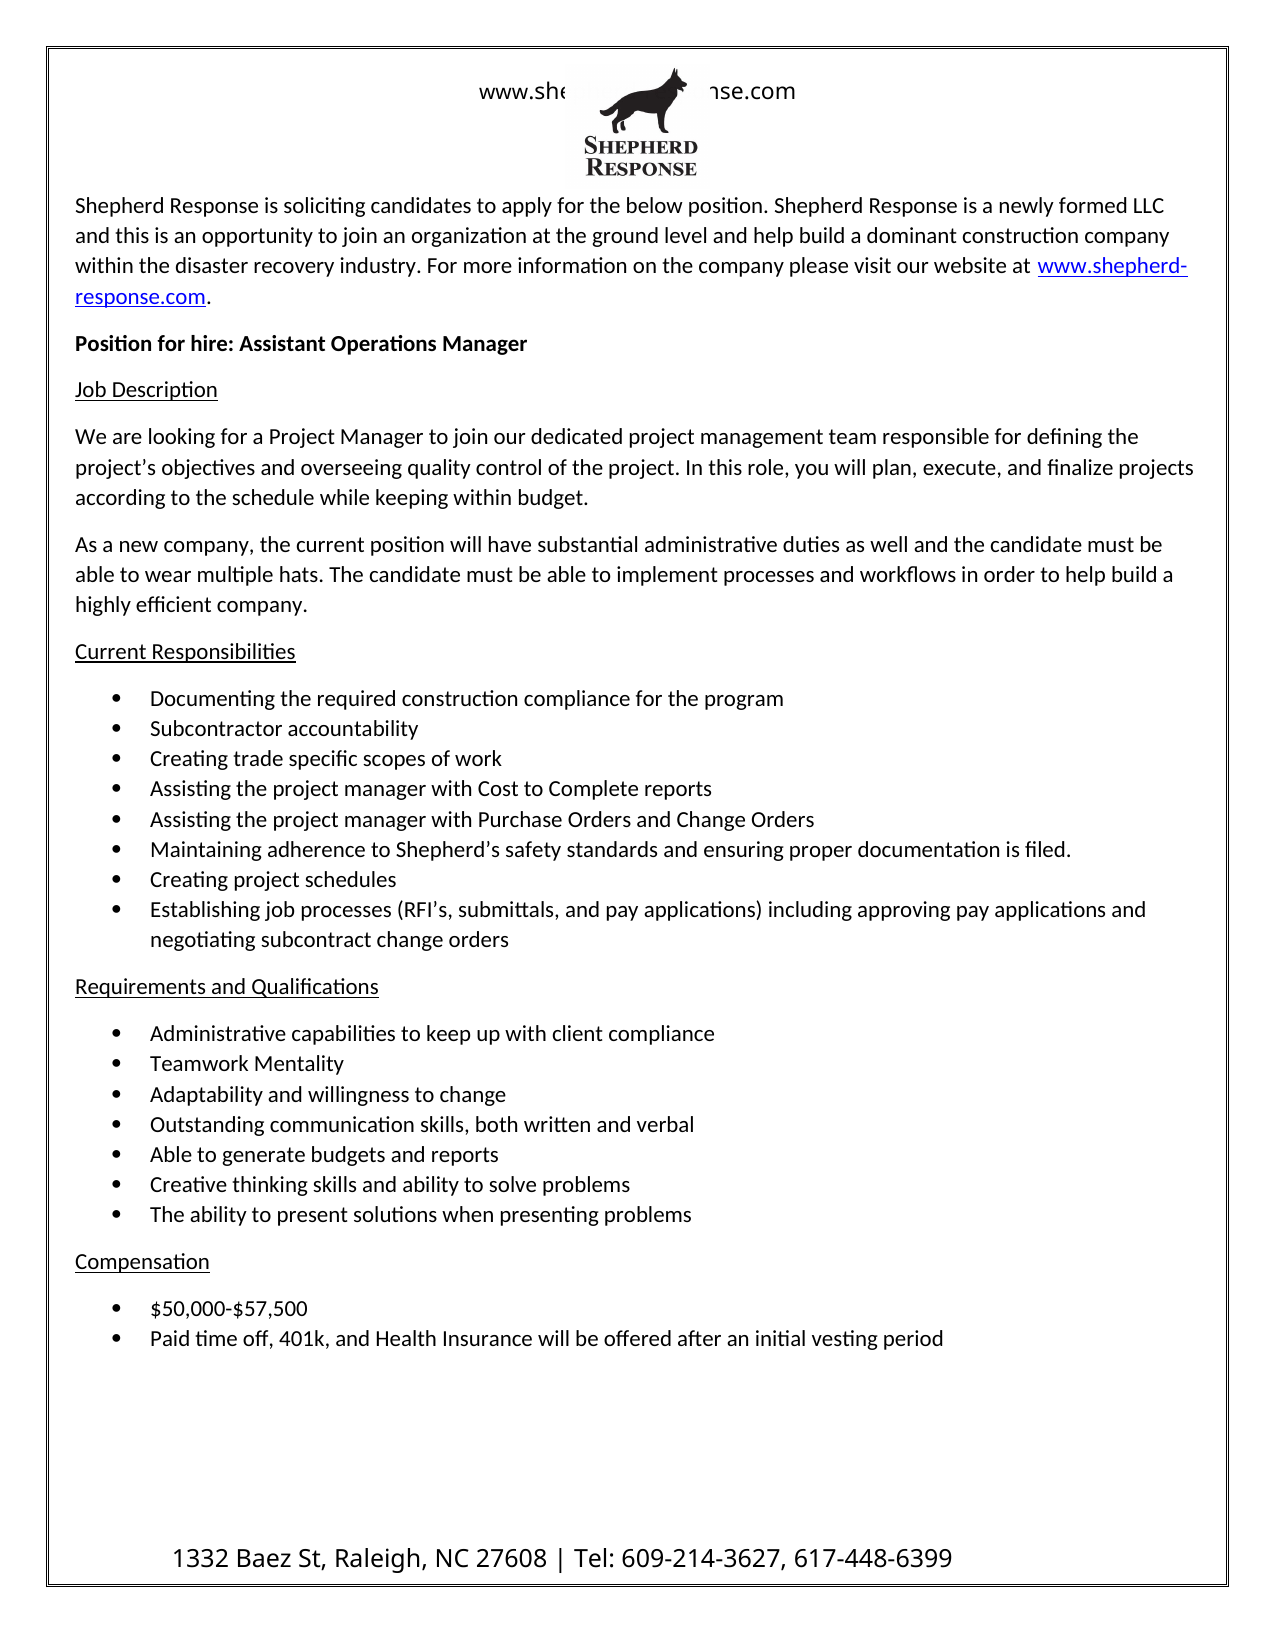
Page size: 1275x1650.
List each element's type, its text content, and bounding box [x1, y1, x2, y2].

list Creative thinking skills and ability to solve problems [112, 1170, 1200, 1198]
text Shepherd Response is soliciting candidates to apply for the below position. Shepherd Response is a newly formed LLC and this is an opportunity to join an organization at the ground level and help build a dominant construction company within the disaster recovery industry. For more information on the company please visit our website at www.shepherd-response.com. [75, 134, 1200, 310]
picture [564, 64, 711, 189]
list Maintaining adherence to Shepherd’s safety standards and ensuring proper documentation is filed. [112, 835, 1200, 863]
text Compensation [75, 1247, 1200, 1276]
list $50,000-$57,500 [112, 1294, 1200, 1322]
text Position for hire: Assistant Operations Manager [75, 329, 1200, 357]
list Assisting the project manager with Purchase Orders and Change Orders [112, 805, 1200, 833]
text Job Description [75, 376, 1200, 404]
text As a new company, the current position will have substantial administrative duties as well and the candidate must be able to wear multiple hats. The candidate must be able to implement processes and workflows in order to help build a highly efficient company. [75, 530, 1200, 618]
list Outstanding communication skills, both written and verbal [112, 1110, 1200, 1138]
list Creating project schedules [112, 865, 1200, 893]
list Adaptability and willingness to change [112, 1080, 1200, 1108]
text Current Responsibilities [75, 637, 1200, 665]
list Teamwork Mentality [112, 1049, 1200, 1078]
list Establishing job processes (RFI’s, submittals, and pay applications) including approving pay applications and negotiating subcontract change orders [112, 895, 1200, 954]
text Requirements and Qualifications [75, 972, 1200, 1001]
list Assisting the project manager with Cost to Complete reports [112, 774, 1200, 803]
text We are looking for a Project Manager to join our dedicated project management team responsible for defining the project’s objectives and overseeing quality control of the project. In this role, you will plan, execute, and finalize projects according to the schedule while keeping within budget. [75, 422, 1200, 511]
list Documenting the required construction compliance for the program [112, 684, 1200, 712]
list The ability to present solutions when presenting problems [112, 1201, 1200, 1229]
list Able to generate budgets and reports [112, 1140, 1200, 1168]
list Creating trade specific scopes of work [112, 744, 1200, 772]
list Subcontractor accountability [112, 714, 1200, 742]
list Paid time off, 401k, and Health Insurance will be offered after an initial vesting period [112, 1324, 1200, 1353]
list Administrative capabilities to keep up with client compliance [112, 1019, 1200, 1047]
